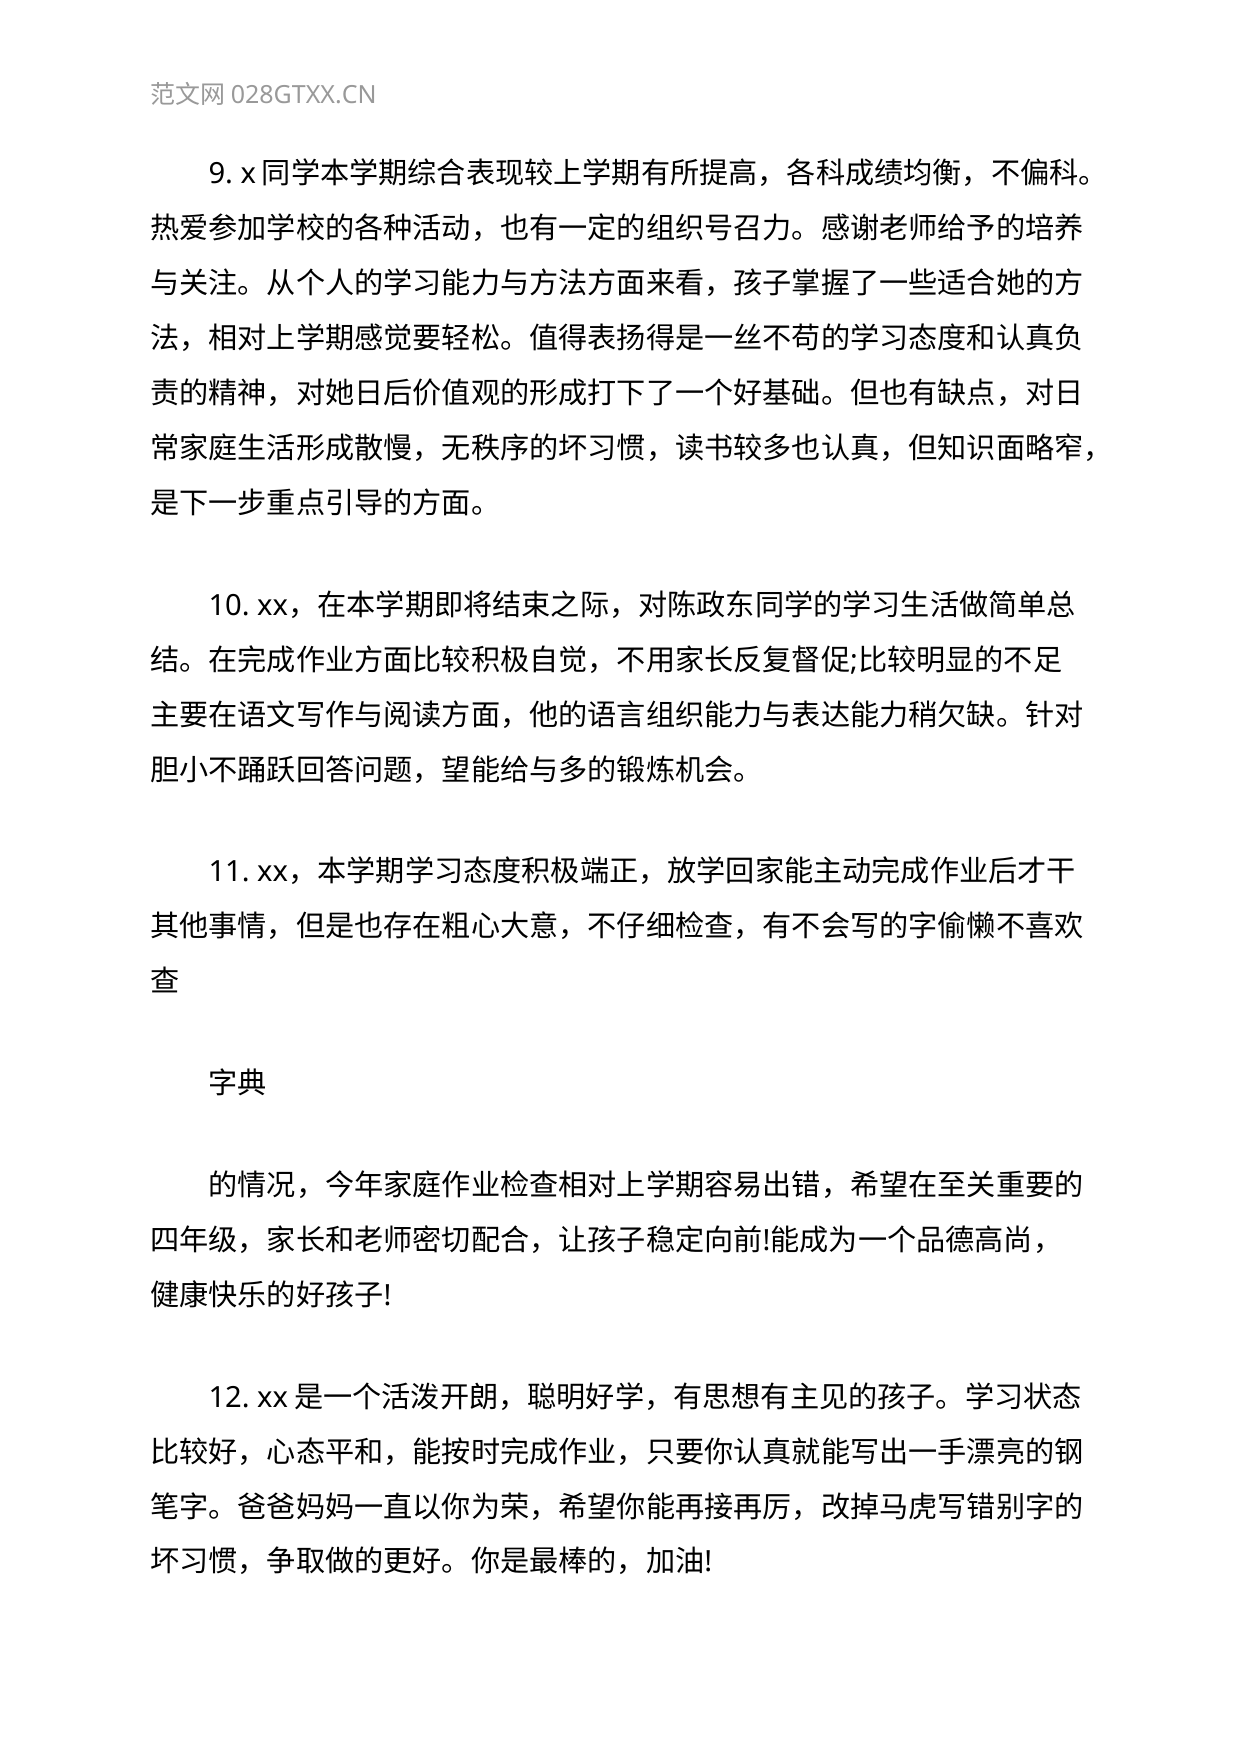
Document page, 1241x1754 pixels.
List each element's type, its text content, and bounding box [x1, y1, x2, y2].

text 10. xx，在本学期即将结束之际，对陈政东同学的学习生活做简单总结。在完成作业方面比较积极自觉，不用家长反复督促;比较明显的不足主要在语文写作与阅读方面，他的语言组织能力与表达能力稍欠缺。针对胆小不踊跃回答问题，望能给与多的锻炼机会。 [150, 581, 1090, 788]
text 11. xx，本学期学习态度积极端正，放学回家能主动完成作业后才干其他事情，但是也存在粗心大意，不仔细检查，有不会写的字偷懒不喜欢查 [150, 848, 1090, 1000]
text 12. xx是一个活泼开朗，聪明好学，有思想有主见的孩子。学习状态比较好，心态平和，能按时完成作业，只要你认真就能写出一手漂亮的钢笔字。爸爸妈妈一直以你为荣，希望你能再接再厉，改掉马虎写错别字的坏习惯，争取做的更好。你是最棒的，加油! [150, 1373, 1090, 1580]
text 9. x同学本学期综合表现较上学期有所提高，各科成绩均衡，不偏科。热爱参加学校的各种活动，也有一定的组织号召力。感谢老师给予的培养与关注。从个人的学习能力与方法方面来看，孩子掌握了一些适合她的方法，相对上学期感觉要轻松。值得表扬得是一丝不苟的学习态度和认真负责的精神，对她日后价值观的形成打下了一个好基础。但也有缺点，对日常家庭生活形成散慢，无秩序的坏习惯，读书较多也认真，但知识面略窄，是下一步重点引导的方面。 [150, 150, 1090, 522]
text 的情况，今年家庭作业检查相对上学期容易出错，希望在至关重要的四年级，家长和老师密切配合，让孩子稳定向前!能成为一个品德高尚，健康快乐的好孩子! [150, 1161, 1090, 1314]
text 字典 [150, 1059, 1090, 1102]
